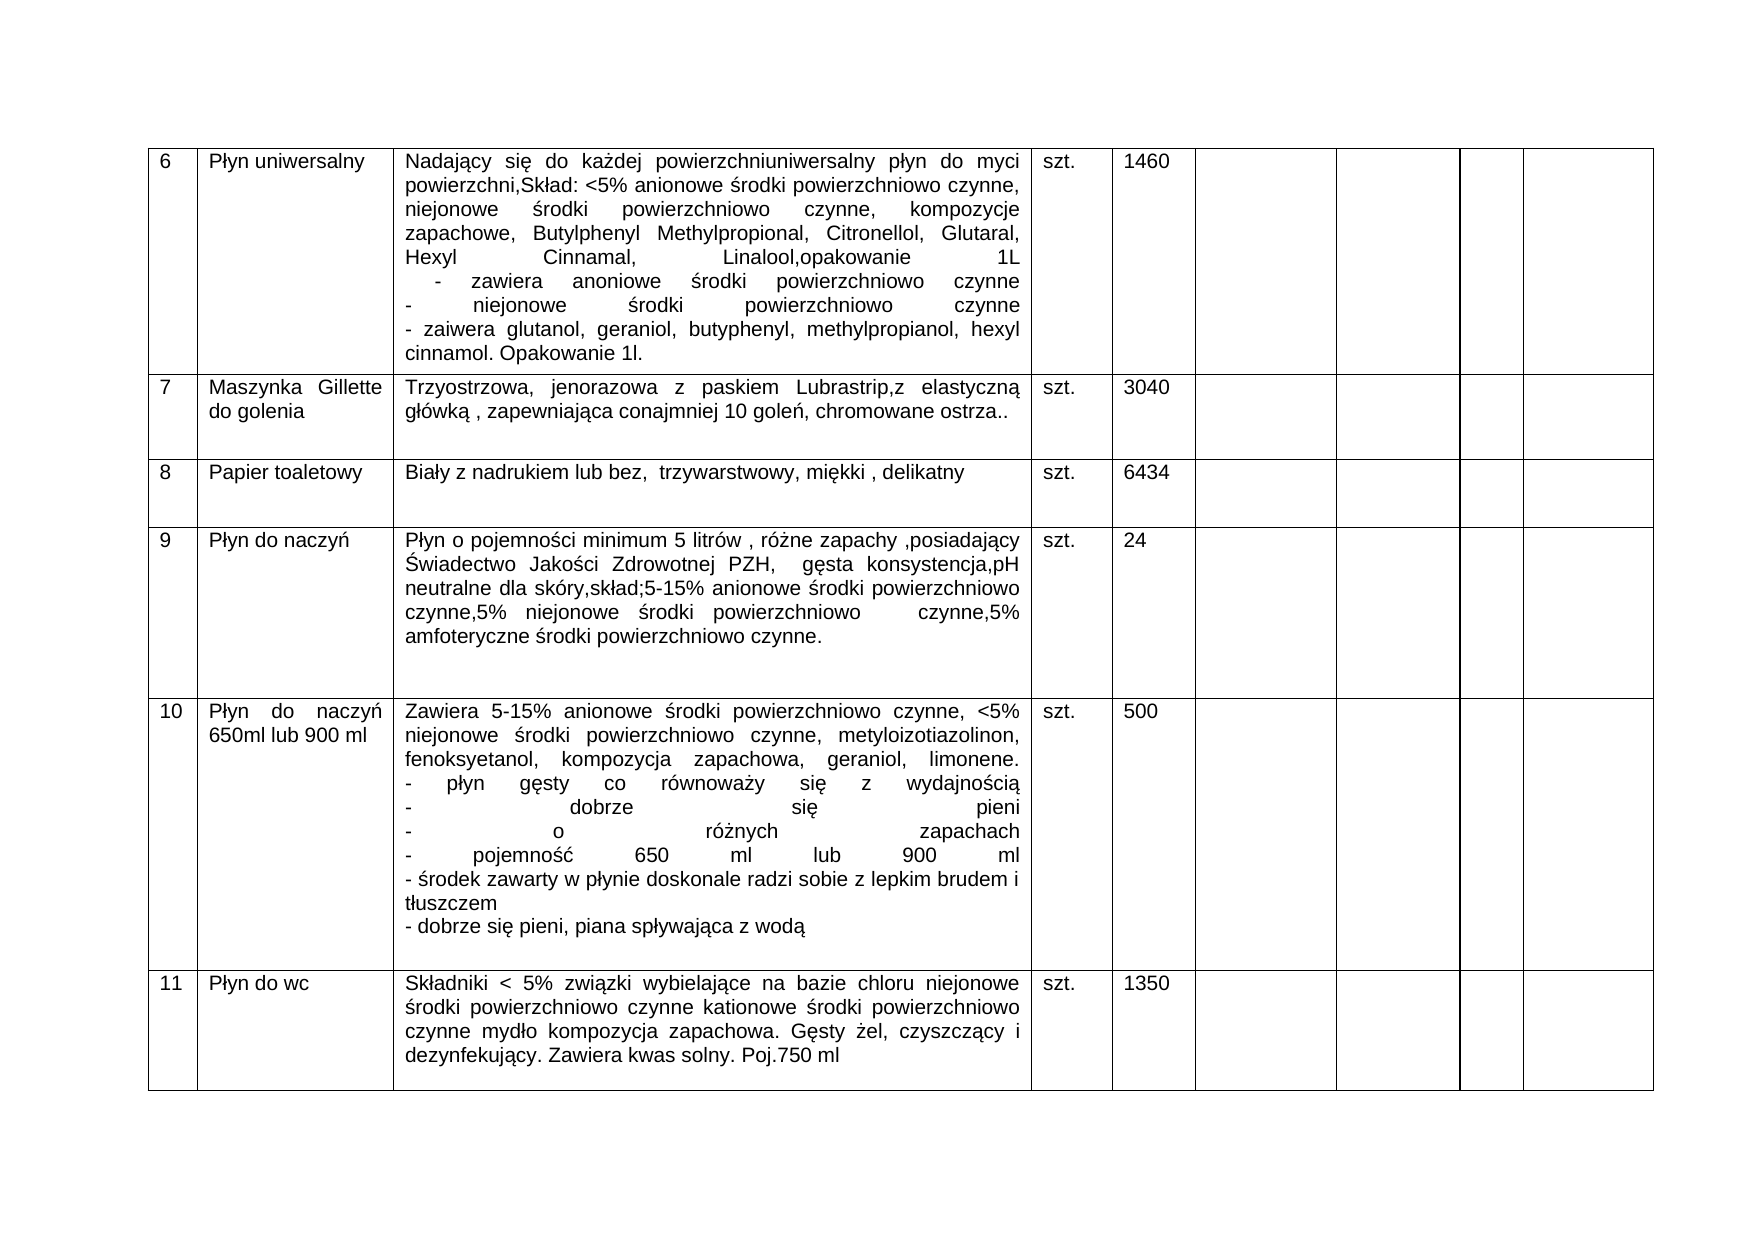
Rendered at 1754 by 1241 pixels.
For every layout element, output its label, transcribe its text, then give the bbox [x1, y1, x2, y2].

table_cell szt. [1032, 971, 1112, 1090]
table_cell [1337, 375, 1459, 458]
table_cell Biały z nadrukiem lub bez, trzywarstwowy, miękki , delikatny [394, 460, 1031, 527]
table_cell szt. [1032, 528, 1112, 698]
table_cell Nadający się do każdej powierzchniuniwersalny płyn do myci powierzchni,Skład: <5% anionowe środki powierzchniowo czynne, niejonowe środki powierzchniowo czynne, kompozycje zapachowe, Butylphenyl Methylpropional, Citronellol, Glutaral, Hexyl Cinnamal, Linalool,opakowanie 1L - zawiera anoniowe środki powierzchniowo czynne - niejonowe środki powierzchniowo czynne - zaiwera glutanol, geraniol, butyphenyl, methylpropianol, hexyl cinnamol. Opakowanie 1l. [394, 149, 1031, 374]
table_cell Zawiera 5-15% anionowe środki powierzchniowo czynne, <5% niejonowe środki powierzchniowo czynne, metyloizotiazolinon, fenoksyetanol, kompozycja zapachowa, geraniol, limonene. - płyn gęsty co równoważy się z wydajnością - dobrze się pieni - o różnych zapachach - pojemność 650 ml lub 900 ml - środek zawarty w płynie doskonale radzi sobie z lepkim brudem i tłuszczem - dobrze się pieni, piana spływająca z wodą [394, 699, 1031, 969]
table_cell 11 [149, 971, 197, 1090]
table_cell [1337, 971, 1459, 1090]
table_cell [1337, 528, 1459, 698]
table_cell [1461, 460, 1523, 527]
table_cell [1524, 460, 1653, 527]
table_cell Maszynka Gillette do golenia [198, 375, 393, 458]
table_cell szt. [1032, 375, 1112, 458]
table_cell 7 [149, 375, 197, 458]
table_cell 9 [149, 528, 197, 698]
table_cell 3040 [1113, 375, 1195, 458]
table_cell Płyn do naczyń 650ml lub 900 ml [198, 699, 393, 969]
table_cell [1196, 699, 1336, 969]
table_cell Płyn do naczyń [198, 528, 393, 698]
table_cell [1337, 699, 1459, 969]
table_cell [1196, 528, 1336, 698]
table_cell [1461, 699, 1523, 969]
table_cell [1461, 971, 1523, 1090]
table_cell szt. [1032, 460, 1112, 527]
table_cell Trzyostrzowa, jenorazowa z paskiem Lubrastrip,z elastyczną główką , zapewniająca conajmniej 10 goleń, chromowane ostrza.. [394, 375, 1031, 458]
table_cell szt. [1032, 149, 1112, 374]
table_cell [1196, 971, 1336, 1090]
table_cell Płyn uniwersalny [198, 149, 393, 374]
table_cell 6 [149, 149, 197, 374]
table_cell 24 [1113, 528, 1195, 698]
table_cell [1524, 699, 1653, 969]
table_cell [1461, 528, 1523, 698]
table_cell [1337, 460, 1459, 527]
table_cell [1337, 149, 1459, 374]
table_cell [1524, 528, 1653, 698]
table_cell 500 [1113, 699, 1195, 969]
table_cell [1524, 971, 1653, 1090]
table_cell [1524, 149, 1653, 374]
table_cell Papier toaletowy [198, 460, 393, 527]
table_cell 8 [149, 460, 197, 527]
table_cell 1460 [1113, 149, 1195, 374]
table_cell [1196, 149, 1336, 374]
table_cell [1461, 149, 1523, 374]
table_cell Płyn do wc [198, 971, 393, 1090]
table_cell [1524, 375, 1653, 458]
table_cell [1196, 375, 1336, 458]
table_cell [1196, 460, 1336, 527]
table_cell szt. [1032, 699, 1112, 969]
table_cell 1350 [1113, 971, 1195, 1090]
table_cell 10 [149, 699, 197, 969]
table_cell Płyn o pojemności minimum 5 litrów , różne zapachy ,posiadający Świadectwo Jakości Zdrowotnej PZH, gęsta konsystencja,pH neutralne dla skóry,skład;5-15% anionowe środki powierzchniowo czynne,5% niejonowe środki powierzchniowo czynne,5% amfoteryczne środki powierzchniowo czynne. [394, 528, 1031, 698]
table_cell Składniki < 5% związki wybielające na bazie chloru niejonowe środki powierzchniowo czynne kationowe środki powierzchniowo czynne mydło kompozycja zapachowa. Gęsty żel, czyszczący i dezynfekujący. Zawiera kwas solny. Poj.750 ml [394, 971, 1031, 1090]
table_cell [1461, 375, 1523, 458]
table_cell 6434 [1113, 460, 1195, 527]
